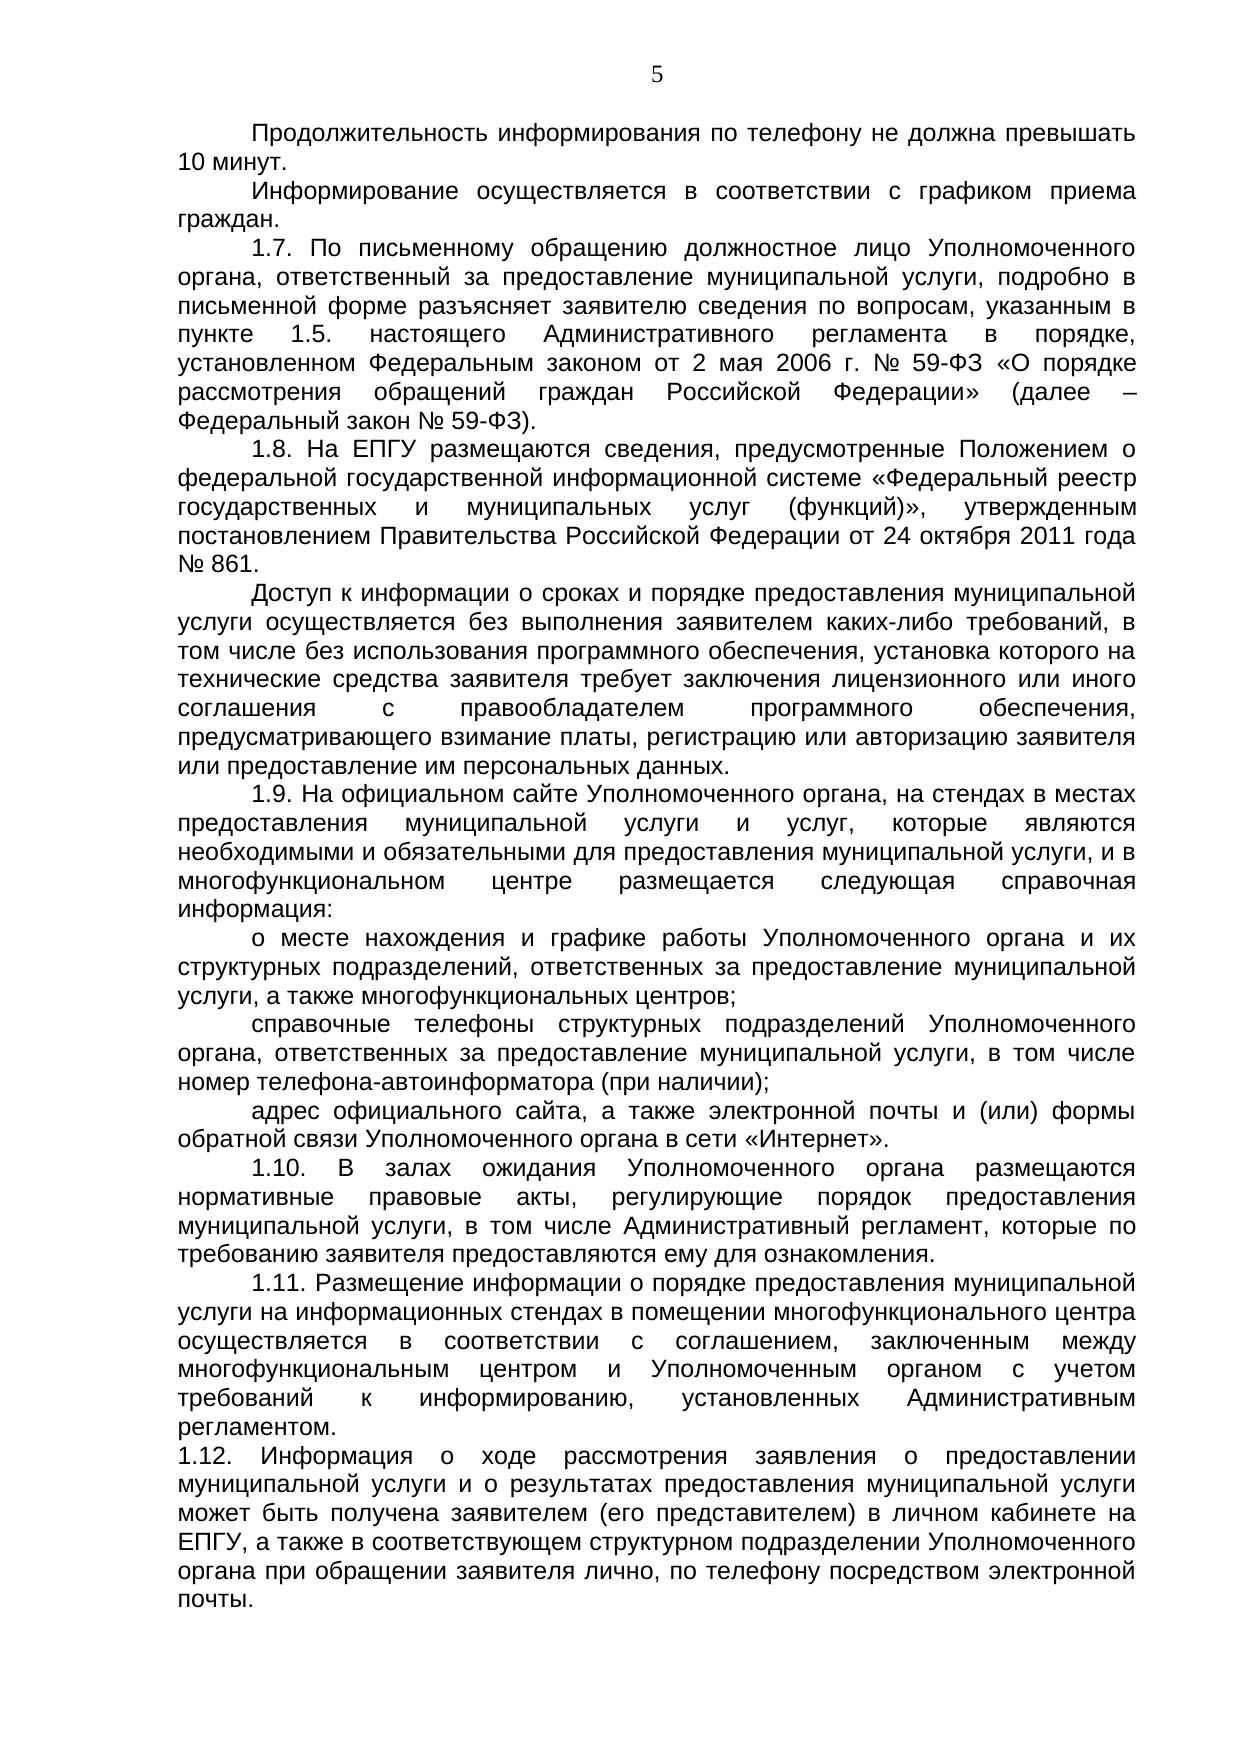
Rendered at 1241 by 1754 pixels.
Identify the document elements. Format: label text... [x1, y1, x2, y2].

text о месте нахождения и графике работы Уполномоченного органа и их структурных подразделений, ответственных за предоставление муниципальной услуги, а также многофункциональных центров; [177, 923, 1137, 1009]
text 1.7. По письменному обращению должностное лицо Уполномоченного органа, ответственный за предоставление муниципальной услуги, подробно в письменной форме разъясняет заявителю сведения по вопросам, указанным в пункте 1.5. настоящего Административного регламента в порядке, установленном Федеральным законом от 2 мая 2006 г. № 59-ФЗ «О порядке рассмотрения обращений граждан Российской Федерации» (далее – Федеральный закон № 59-ФЗ). [177, 233, 1137, 434]
text 1.9. На официальном сайте Уполномоченного органа, на стендах в местах предоставления муниципальной услуги и услуг, которые являются необходимыми и обязательными для предоставления муниципальной услуги, и в многофункциональном центре размещается следующая справочная информация: [177, 779, 1137, 923]
text 1.11. Размещение информации о порядке предоставления муниципальной услуги на информационных стендах в помещении многофункционального центра осуществляется в соответствии с соглашением, заключенным между многофункциональным центром и Уполномоченным органом с учетом требований к информированию, установленных Административным регламентом. [177, 1268, 1137, 1441]
text Доступ к информации о сроках и порядке предоставления муниципальной услуги осуществляется без выполнения заявителем каких-либо требований, в том числе без использования программного обеспечения, установка которого на технические средства заявителя требует заключения лицензионного или иного соглашения с правообладателем программного обеспечения, предусматривающего взимание платы, регистрацию или авторизацию заявителя или предоставление им персональных данных. [177, 578, 1137, 779]
text справочные телефоны структурных подразделений Уполномоченного органа, ответственных за предоставление муниципальной услуги, в том числе номер телефона-автоинформатора (при наличии); [177, 1009, 1137, 1096]
text адрес официального сайта, а также электронной почты и (или) формы обратной связи Уполномоченного органа в сети «Интернет». [177, 1096, 1137, 1153]
text 1.8. На ЕПГУ размещаются сведения, предусмотренные Положением о федеральной государственной информационной системе «Федеральный реестр государственных и муниципальных услуг (функций)», утвержденным постановлением Правительства Российской Федерации от 24 октября 2011 года № 861. [177, 434, 1137, 578]
text 1.10. В залах ожидания Уполномоченного органа размещаются нормативные правовые акты, регулирующие порядок предоставления муниципальной услуги, в том числе Административный регламент, которые по требованию заявителя предоставляются ему для ознакомления. [177, 1153, 1137, 1268]
text 1.12. Информация о ходе рассмотрения заявления о предоставлении муниципальной услуги и о результатах предоставления муниципальной услуги может быть получена заявителем (его представителем) в личном кабинете на ЕПГУ, а также в соответствующем структурном подразделении Уполномоченного органа при обращении заявителя лично, по телефону посредством электронной почты. [177, 1441, 1137, 1613]
text Продолжительность информирования по телефону не должна превышать 10 минут. [177, 118, 1137, 176]
text Информирование осуществляется в соответствии с графиком приема граждан. [177, 176, 1137, 233]
